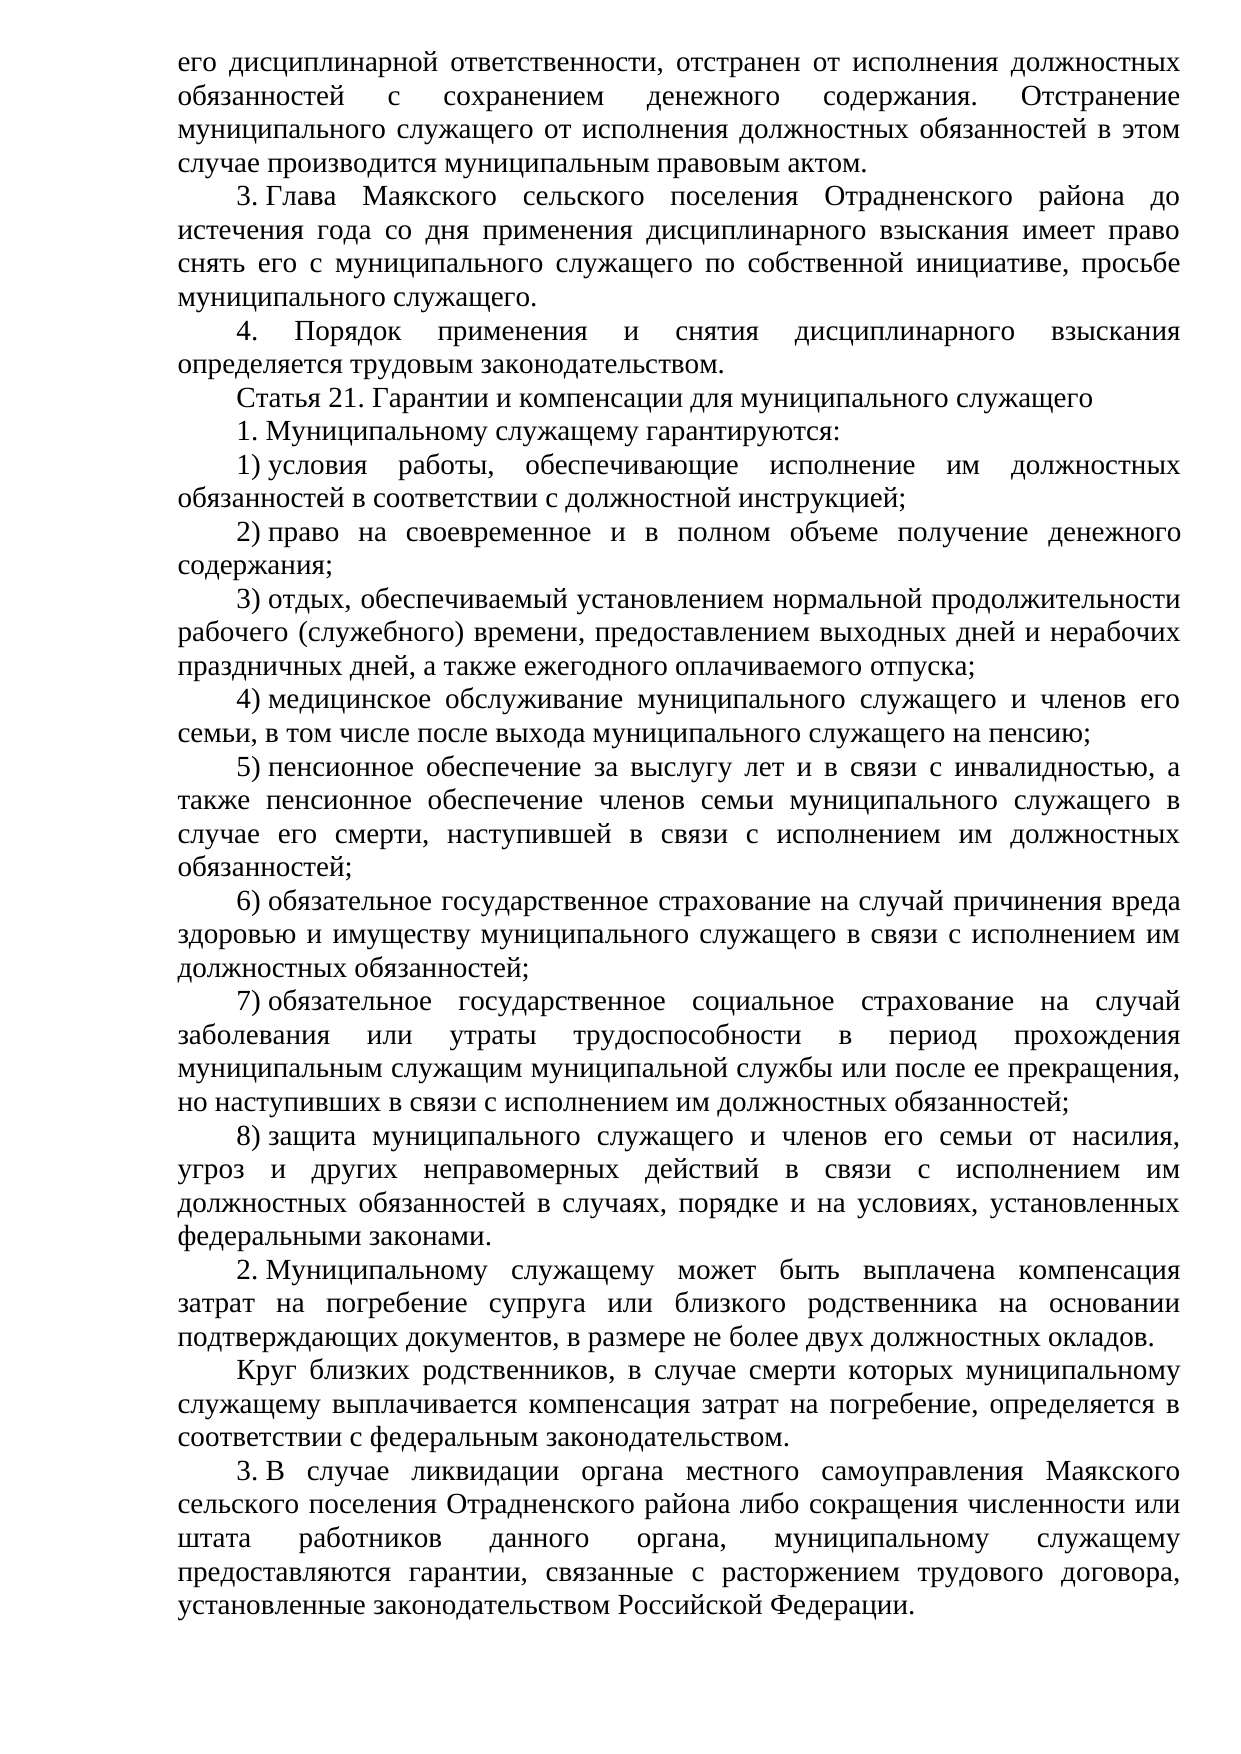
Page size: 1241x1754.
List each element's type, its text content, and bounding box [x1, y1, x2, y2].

text 2) право на своевременное и в полном объеме получение денежного содержания; [177, 514, 1181, 581]
text 5) пенсионное обеспечение за выслугу лет и в связи с инвалидностью, а также пенсионное обеспечение членов семьи муниципального служащего в случае его смерти, наступившей в связи с исполнением им должностных обязанностей; [177, 749, 1181, 883]
text 8) защита муниципального служащего и членов его семьи от насилия, угроз и других неправомерных действий в связи с исполнением им должностных обязанностей в случаях, порядке и на условиях, установленных федеральными законами. [177, 1118, 1181, 1252]
text Круг близких родственников, в случае смерти которых муниципальному служащему выплачивается компенсация затрат на погребение, определяется в соответствии с федеральным законодательством. [177, 1352, 1181, 1453]
text 1) условия работы, обеспечивающие исполнение им должностных обязанностей в соответствии с должностной инструкцией; [177, 447, 1181, 514]
text 6) обязательное государственное страхование на случай причинения вреда здоровью и имуществу муниципального служащего в связи с исполнением им должностных обязанностей; [177, 883, 1181, 983]
text Статья 21. Гарантии и компенсации для муниципального служащего [177, 380, 1181, 413]
text 4) медицинское обслуживание муниципального служащего и членов его семьи, в том числе после выхода муниципального служащего на пенсию; [177, 682, 1181, 749]
text 3. Глава Маякского сельского поселения Отрадненского района до истечения года со дня применения дисциплинарного взыскания имеет право снять его с муниципального служащего по собственной инициативе, просьбе муниципального служащего. [177, 178, 1181, 313]
text 4. Порядок применения и снятия дисциплинарного взыскания определяется трудовым законодательством. [177, 313, 1181, 380]
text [177, 44, 1181, 178]
text 1. Муниципальному служащему гарантируются: [177, 413, 1181, 447]
text 3. В случае ликвидации органа местного самоуправления Маякского сельского поселения Отрадненского района либо сокращения численности или штата работников данного органа, муниципальному служащему предоставляются гарантии, связанные с расторжением трудового договора, установленные законодательством Российской Федерации. [177, 1453, 1181, 1621]
text 3) отдых, обеспечиваемый установлением нормальной продолжительности рабочего (служебного) времени, предоставлением выходных дней и нерабочих праздничных дней, а также ежегодного оплачиваемого отпуска; [177, 581, 1181, 682]
text 2. Муниципальному служащему может быть выплачена компенсация затрат на погребение супруга или близкого родственника на основании подтверждающих документов, в размере не более двух должностных окладов. [177, 1252, 1181, 1352]
text 7) обязательное государственное социальное страхование на случай заболевания или утраты трудоспособности в период прохождения муниципальным служащим муниципальной службы или после ее прекращения, но наступивших в связи с исполнением им должностных обязанностей; [177, 983, 1181, 1118]
